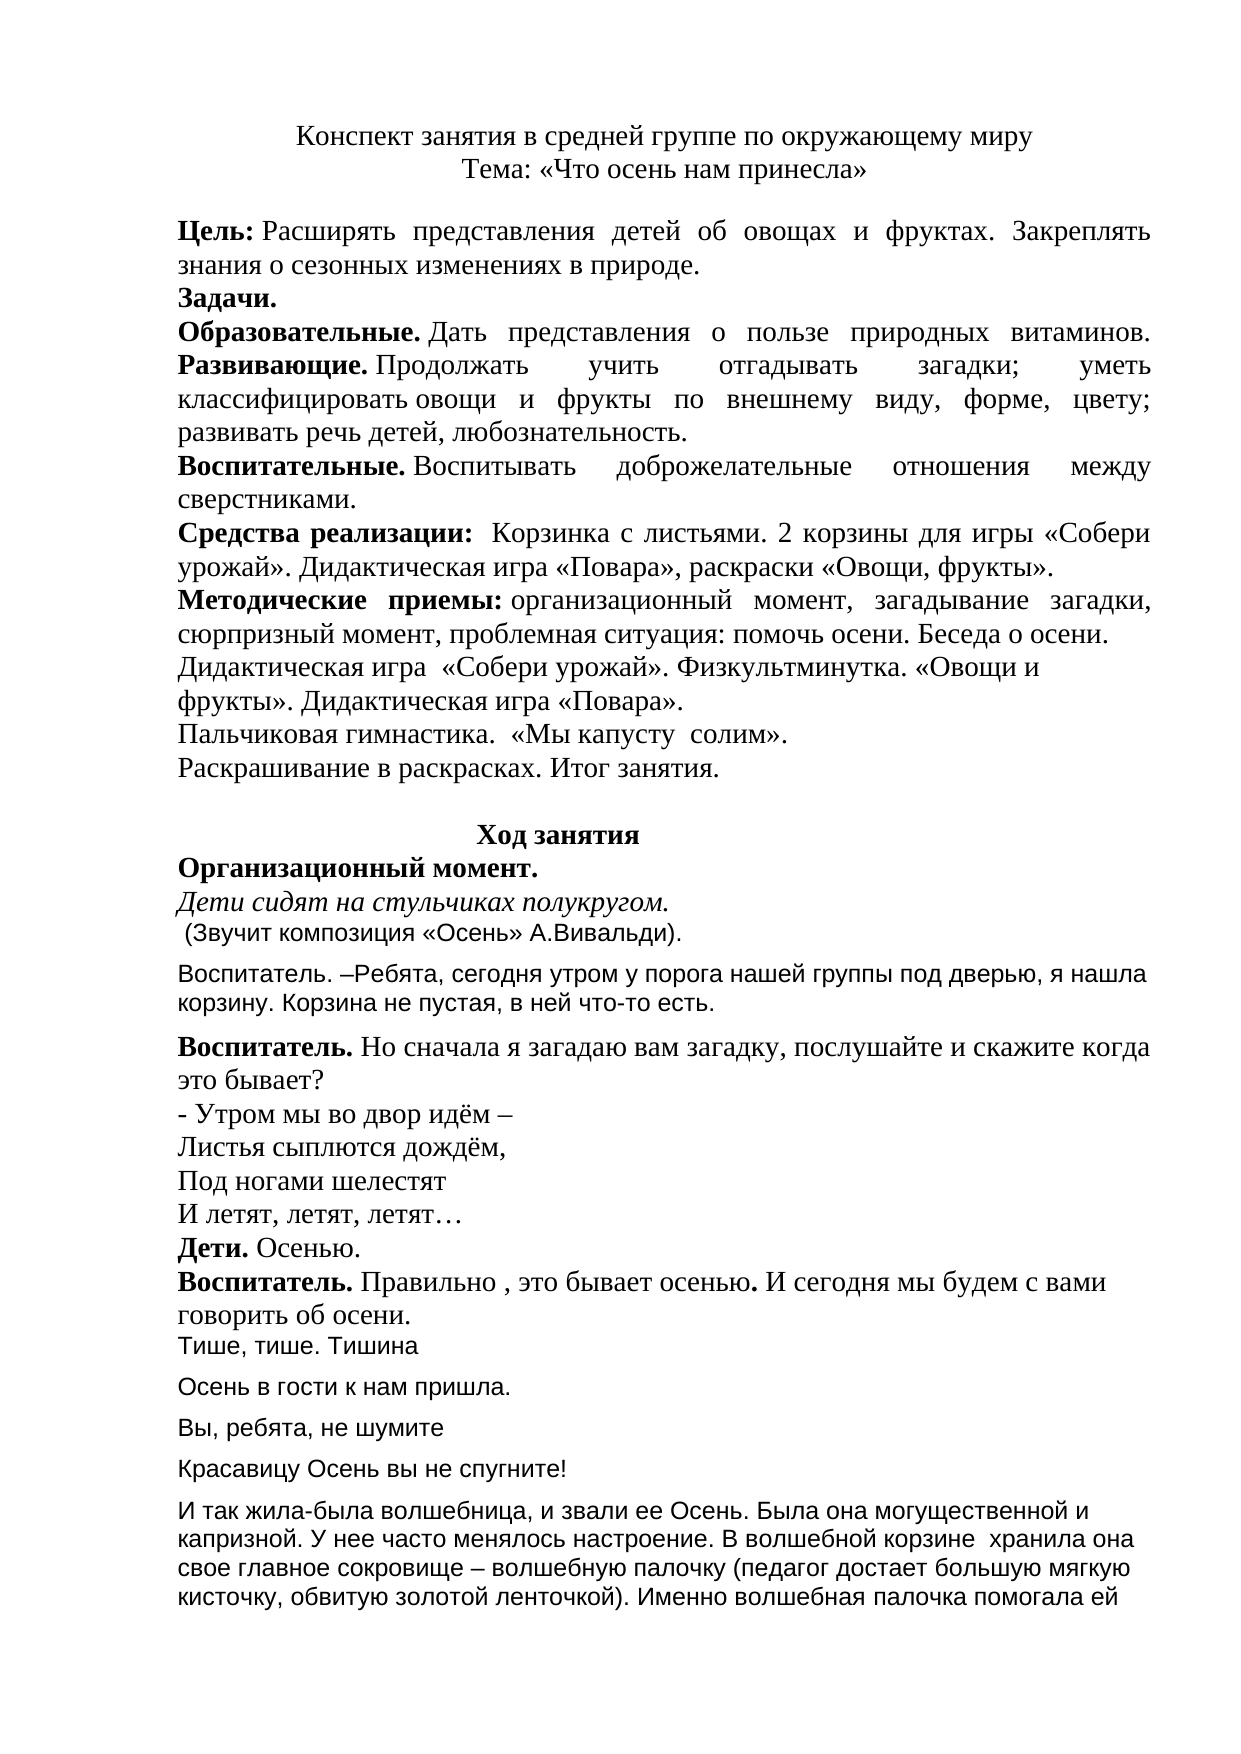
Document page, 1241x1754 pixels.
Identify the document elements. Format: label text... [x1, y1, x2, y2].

text Воспитательные. Воспитывать доброжелательные отношения между сверстниками. [177, 448, 1152, 515]
text И летят, летят, летят… [177, 1197, 1152, 1230]
text Тише, тише. Тишина [177, 1331, 1152, 1359]
text Воспитатель. –Ребята, сегодня утром у порога нашей группы под дверью, я нашла корзину. Корзина не пустая, в ней что-то есть. [177, 959, 1152, 1016]
text Методические приемы: организационный момент, загадывание загадки, сюрпризный момент, проблемная ситуация: помочь осени. Беседа о осени. [177, 582, 1152, 649]
text Тема: «Что осень нам принесла» [177, 152, 1152, 185]
text Раскрашивание в раскрасках. Итог занятия. [177, 750, 1152, 783]
text Под ногами шелестят [177, 1163, 1152, 1197]
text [177, 1496, 1152, 1611]
text Красавицу Осень вы не спугните! [177, 1454, 1152, 1483]
text Осень в гости к нам пришла. [177, 1372, 1152, 1401]
text Средства реализации: Корзинка с листьями. 2 корзины для игры «Собери урожай». Дидактическая игра «Повара», раскраски «Овощи, фрукты». [177, 515, 1152, 582]
text Дети. Осенью. [177, 1230, 1152, 1264]
text Воспитатель. Правильно , это бывает осенью. И сегодня мы будем с вами говорить об осени. [177, 1264, 1152, 1331]
text (Звучит композиция «Осень» А.Вивальди). [177, 918, 1152, 946]
text Организационный момент. [177, 851, 1152, 884]
text Ход занятия [177, 817, 1152, 851]
text Дети сидят на стульчиках полукругом. [177, 884, 1152, 918]
text Образовательные. Дать представления о пользе природных витаминов. Развивающие. Продолжать учить отгадывать загадки; уметь классифицировать овощи и фрукты по внешнему виду, форме, цвету; развивать речь детей, любознательность. [177, 314, 1152, 448]
text Дидактическая игра «Собери урожай». Физкультминутка. «Овощи и фрукты». Дидактическая игра «Повара». [177, 649, 1152, 716]
text Цель: Расширять представления детей об овощах и фруктах. Закреплять знания о сезонных изменениях в природе. [177, 213, 1152, 280]
text Задачи. [177, 280, 1152, 314]
text Листья сыплются дождём, [177, 1129, 1152, 1163]
text - Утром мы во двор идём – [177, 1096, 1152, 1129]
text Воспитатель. Но сначала я загадаю вам загадку, послушайте и скажите когда это бывает? [177, 1029, 1152, 1096]
text Пальчиковая гимнастика. «Мы капусту солим». [177, 716, 1152, 750]
text Вы, ребята, не шумите [177, 1413, 1152, 1442]
text Конспект занятия в средней группе по окружающему миру [177, 118, 1152, 152]
